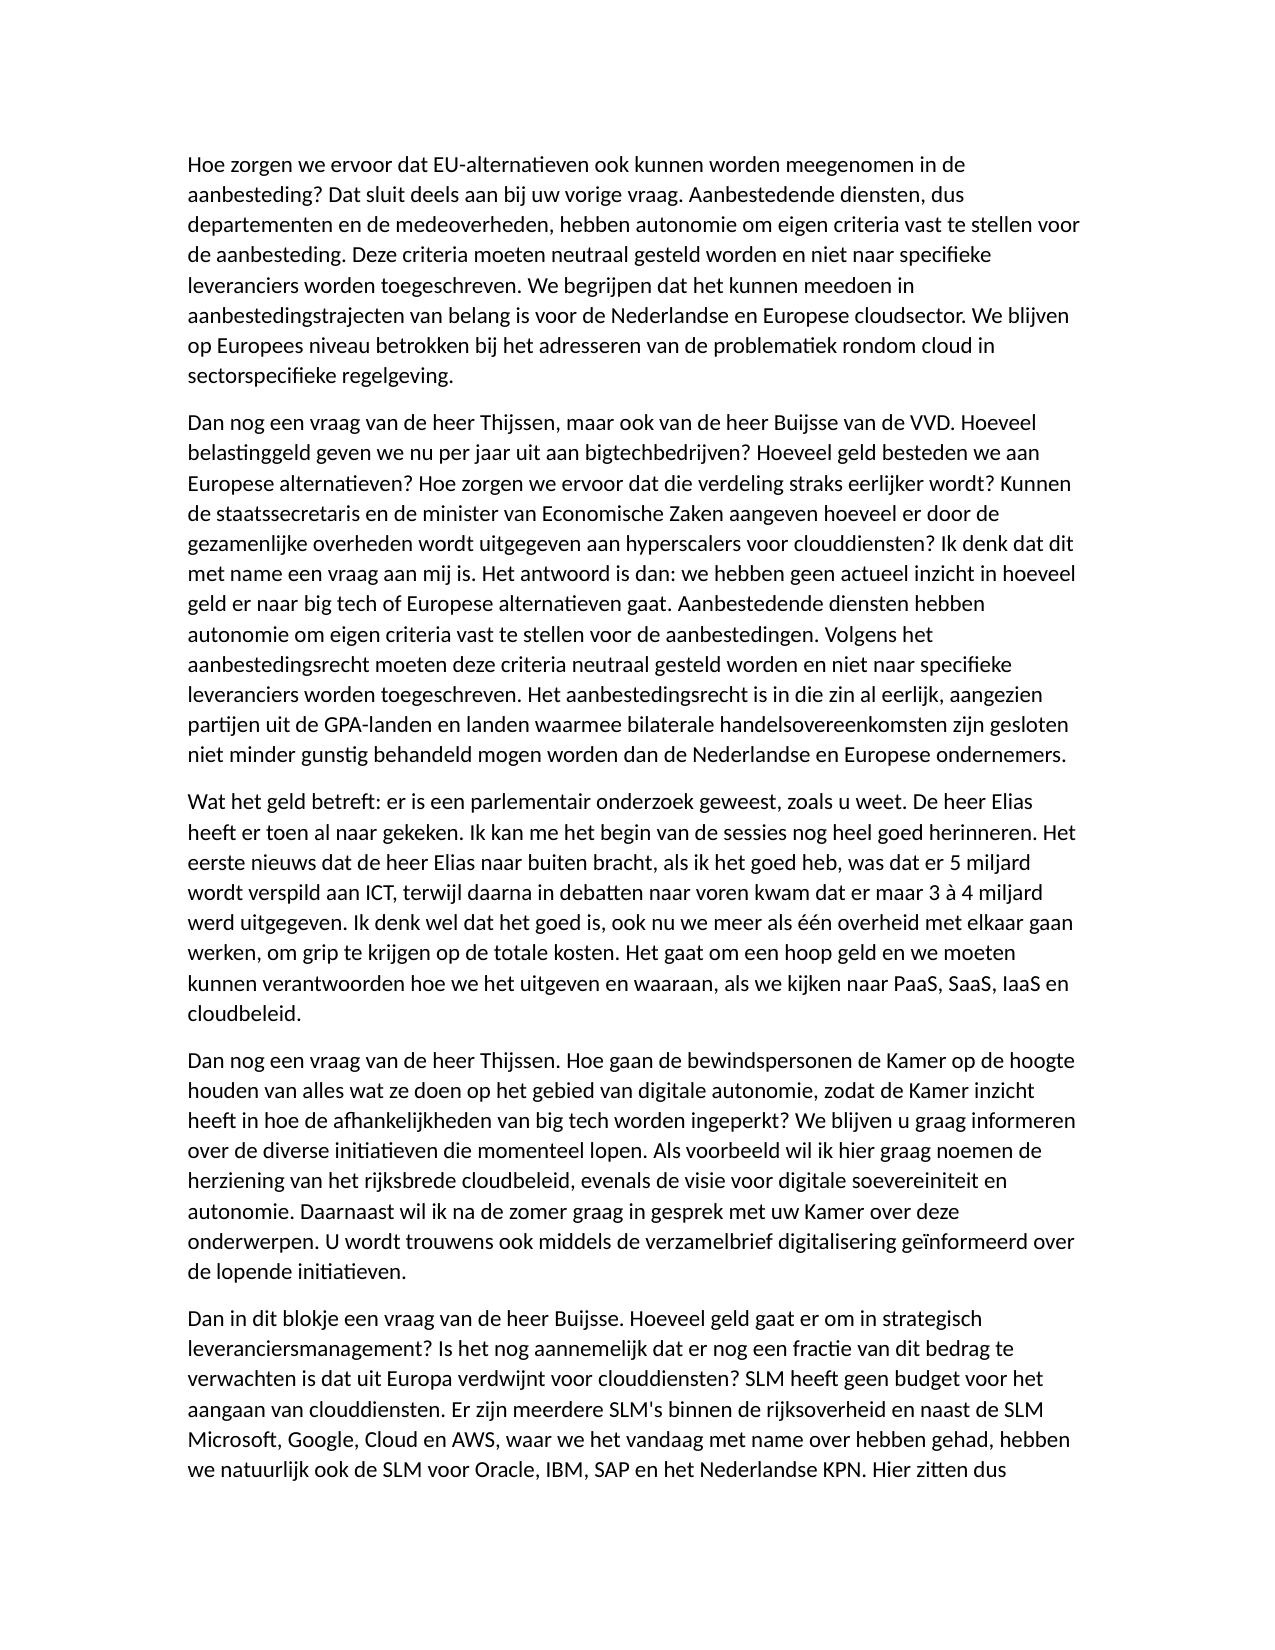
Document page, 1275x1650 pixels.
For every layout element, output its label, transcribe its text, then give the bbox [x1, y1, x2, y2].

text Dan nog een vraag van de heer Thijssen, maar ook van de heer Buijsse van de VVD. Hoeveel belastinggeld geven we nu per jaar uit aan bigtechbedrijven? Hoeveel geld besteden we aan Europese alternatieven? Hoe zorgen we ervoor dat die verdeling straks eerlijker wordt? Kunnen de staatssecretaris en de minister van Economische Zaken aangeven hoeveel er door de gezamenlijke overheden wordt uitgegeven aan hyperscalers voor clouddiensten? Ik denk dat dit met name een vraag aan mij is. Het antwoord is dan: we hebben geen actueel inzicht in hoeveel geld er naar big tech of Europese alternatieven gaat. Aanbestedende diensten hebben autonomie om eigen criteria vast te stellen voor de aanbestedingen. Volgens het aanbestedingsrecht moeten deze criteria neutraal gesteld worden en niet naar specifieke leveranciers worden toegeschreven. Het aanbestedingsrecht is in die zin al eerlijk, aangezien partijen uit de GPA-landen en landen waarmee bilaterale handelsovereenkomsten zijn gesloten niet minder gunstig behandeld mogen worden dan de Nederlandse en Europese ondernemers. [187, 408, 1087, 769]
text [187, 150, 1087, 389]
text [187, 1304, 1087, 1483]
text Dan nog een vraag van de heer Thijssen. Hoe gaan de bewindspersonen de Kamer op de hoogte houden van alles wat ze doen op het gebied van digitale autonomie, zodat de Kamer inzicht heeft in hoe de afhankelijkheden van big tech worden ingeperkt? We blijven u graag informeren over de diverse initiatieven die momenteel lopen. Als voorbeeld wil ik hier graag noemen de herziening van het rijksbrede cloudbeleid, evenals de visie voor digitale soevereiniteit en autonomie. Daarnaast wil ik na de zomer graag in gesprek met uw Kamer over deze onderwerpen. U wordt trouwens ook middels de verzamelbrief digitalisering geïnformeerd over de lopende initiatieven. [187, 1046, 1087, 1285]
text Wat het geld betreft: er is een parlementair onderzoek geweest, zoals u weet. De heer Elias heeft er toen al naar gekeken. Ik kan me het begin van de sessies nog heel goed herinneren. Het eerste nieuws dat de heer Elias naar buiten bracht, als ik het goed heb, was dat er 5 miljard wordt verspild aan ICT, terwijl daarna in debatten naar voren kwam dat er maar 3 à 4 miljard werd uitgegeven. Ik denk wel dat het goed is, ook nu we meer als één overheid met elkaar gaan werken, om grip te krijgen op de totale kosten. Het gaat om een hoop geld en we moeten kunnen verantwoorden hoe we het uitgeven en waaraan, als we kijken naar PaaS, SaaS, IaaS en cloudbeleid. [187, 787, 1087, 1027]
